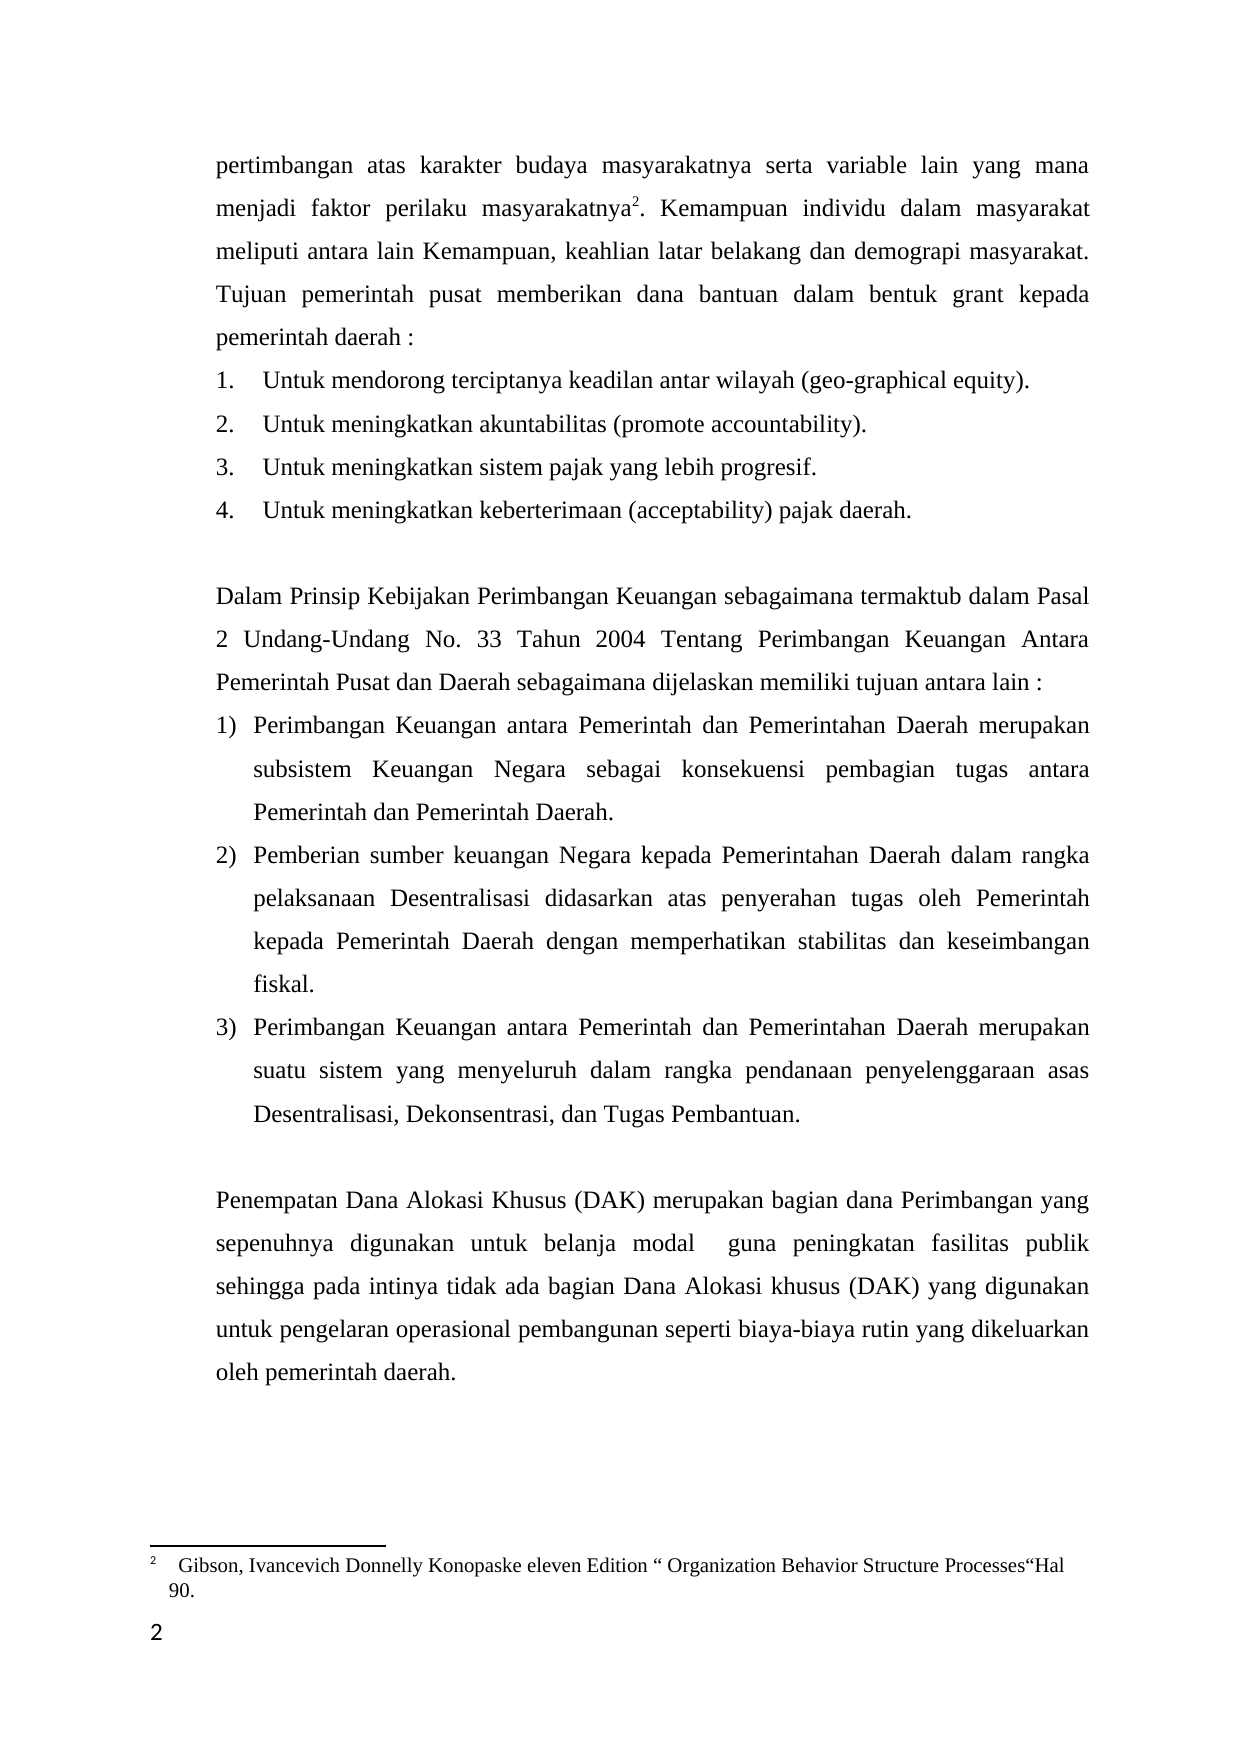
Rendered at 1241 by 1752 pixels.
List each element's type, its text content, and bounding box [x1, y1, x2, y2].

text Penempatan Dana Alokasi Khusus (DAK) merupakan bagian dana Perimbangan yang sepenuhnya digunakan untuk belanja modal guna peningkatan fasilitas publik sehingga pada intinya tidak ada bagian Dana Alokasi khusus (DAK) yang digunakan untuk pengelaran operasional pembangunan seperti biaya-biaya rutin yang dikeluarkan oleh pemerintah daerah. [216, 1185, 1090, 1386]
text Dalam Prinsip Kebijakan Perimbangan Keuangan sebagaimana termaktub dalam Pasal 2 Undang-Undang No. 33 Tahun 2004 Tentang Perimbangan Keuangan Antara Pemerintah Pusat dan Daerah sebagaimana dijelaskan memiliki tujuan antara lain : [216, 581, 1090, 696]
list Perimbangan Keuangan antara Pemerintah dan Pemerintahan Daerah merupakan suatu sistem yang menyeluruh dalam rangka pendanaan penyelenggaraan asas Desentralisasi, Dekonsentrasi, dan Tugas Pembantuan. [216, 1012, 1090, 1127]
list Perimbangan Keuangan antara Pemerintah dan Pemerintahan Daerah merupakan subsistem Keuangan Negara sebagai konsekuensi pembagian tugas antara Pemerintah dan Pemerintah Daerah. [216, 711, 1090, 826]
list Untuk mendorong terciptanya keadilan antar wilayah (geo-graphical equity). [216, 366, 1090, 394]
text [216, 150, 1090, 351]
list Untuk meningkatkan keberterimaan (acceptability) pajak daerah. [216, 495, 1090, 524]
list Untuk meningkatkan sistem pajak yang lebih progresif. [216, 452, 1090, 481]
list Untuk meningkatkan akuntabilitas (promote accountability). [216, 409, 1090, 437]
list Pemberian sumber keuangan Negara kepada Pemerintahan Daerah dalam rangka pelaksanaan Desentralisasi didasarkan atas penyerahan tugas oleh Pemerintah kepada Pemerintah Daerah dengan memperhatikan stabilitas dan keseimbangan fiskal. [216, 840, 1090, 998]
